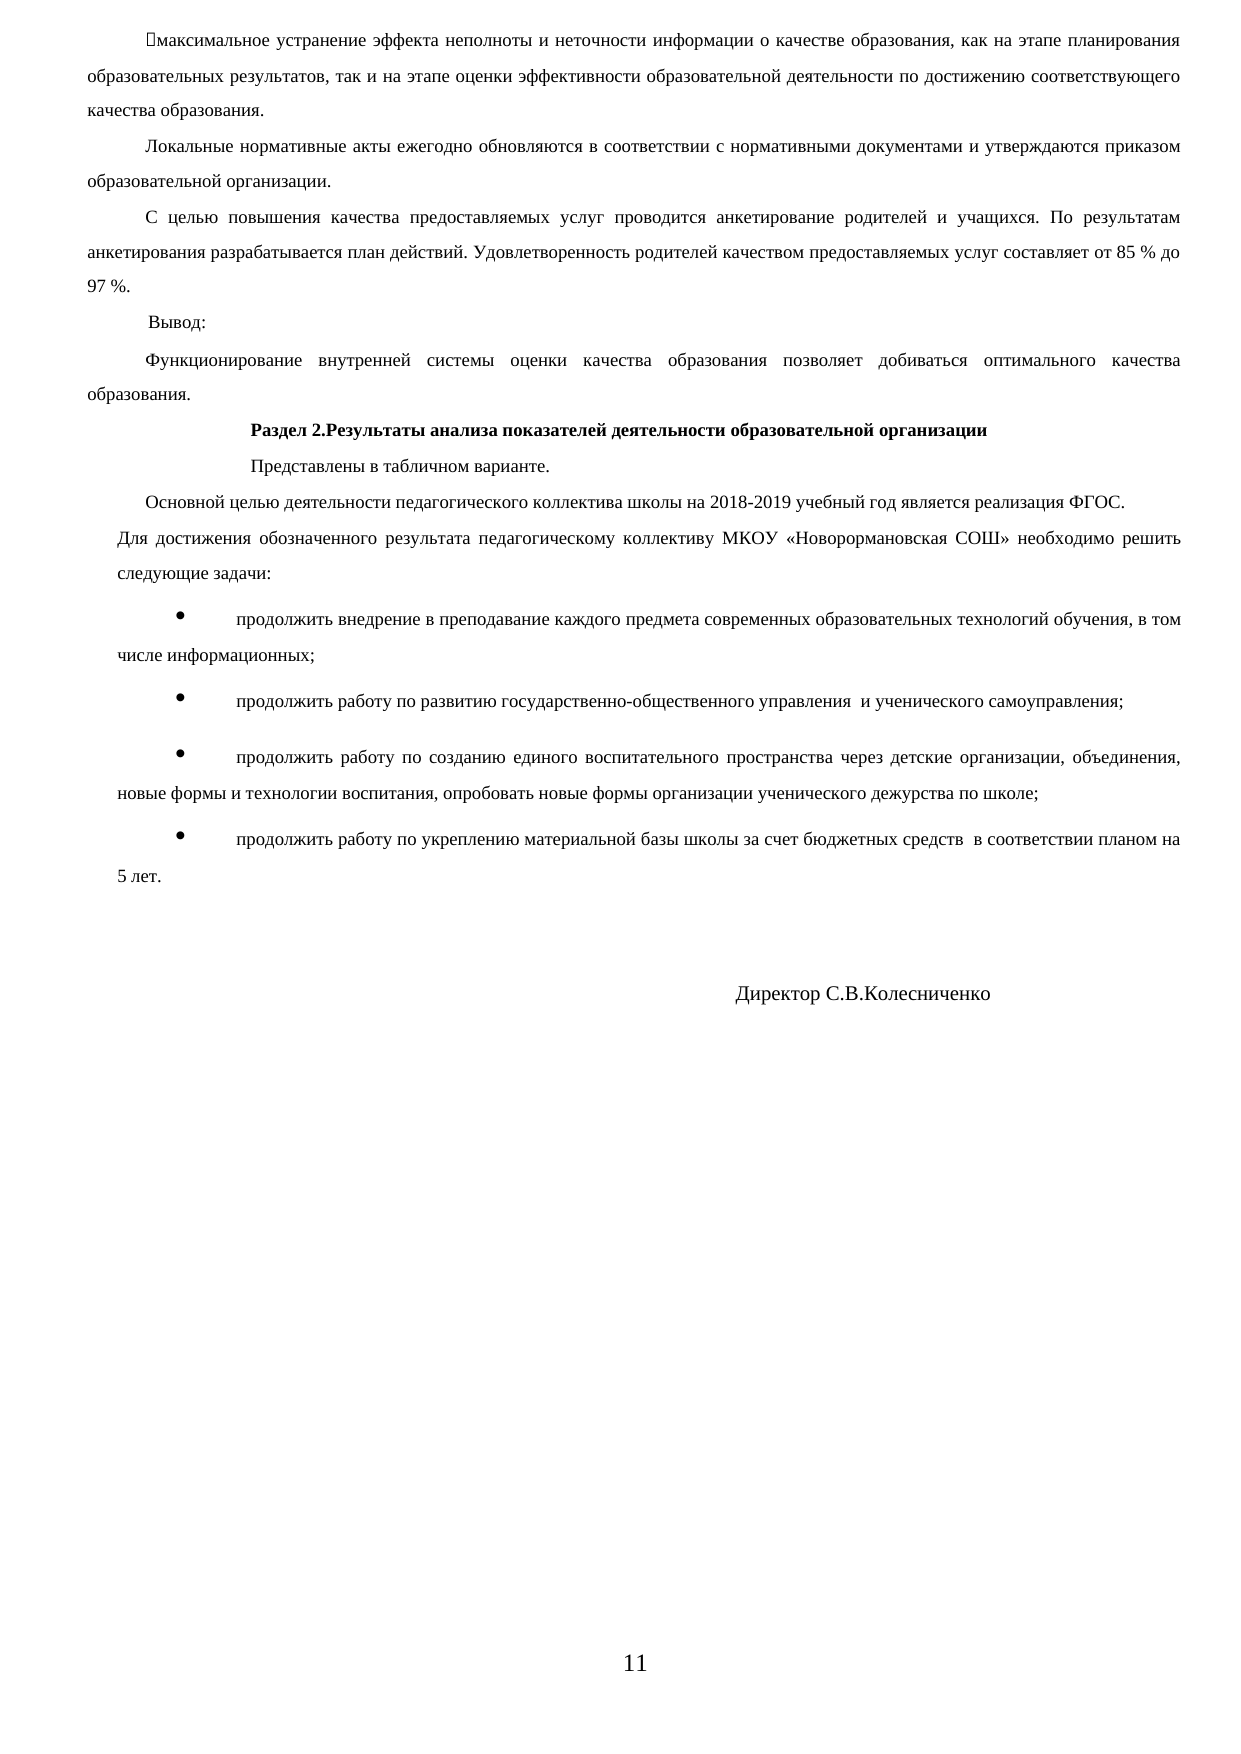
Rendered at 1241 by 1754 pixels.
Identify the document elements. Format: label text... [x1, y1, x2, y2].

list продолжить внедрение в преподавание каждого предмета современных образовательных технологий обучения, в том числе информационных; [117, 598, 1182, 666]
text Раздел 2.Результаты анализа показателей деятельности образовательной организации [148, 419, 1079, 441]
list продолжить работу по развитию государственно-общественного управления и ученического самоуправления; [117, 680, 1182, 714]
text Вывод: [148, 311, 1182, 333]
text С целью повышения качества предоставляемых услуг проводится анкетирование родителей и учащихся. По результатам анкетирования разрабатывается план действий. Удовлетворенность родителей качеством предоставляемых услуг составляет от 85 % до 97 %. [87, 206, 1182, 297]
text Представлены в табличном варианте. [148, 455, 1079, 477]
text Локальные нормативные акты ежегодно обновляются в соответствии с нормативными документами и утверждаются приказом образовательной организации. [87, 135, 1182, 192]
text Директор С.В.Колесниченко [89, 981, 1189, 1005]
text Функционирование внутренней системы оценки качества образования позволяет добиваться оптимального качества образования. [87, 349, 1182, 405]
list продолжить работу по укреплению материальной базы школы за счет бюджетных средств в соответствии планом на 5 лет. [117, 818, 1182, 887]
text максимальное устранение эффекта неполноты и неточности информации о качестве образования, как на этапе планирования образовательных результатов, так и на этапе оценки эффективности образовательной деятельности по достижению соответствующего качества образования. [87, 26, 1182, 121]
text Для достижения обозначенного результата педагогическому коллективу МКОУ «Новорормановская СОШ» необходимо решить следующие задачи: [117, 527, 1182, 583]
text Основной целью деятельности педагогического коллектива школы на 2018-2019 учебный год является реализация ФГОС. [87, 491, 1182, 512]
list продолжить работу по созданию единого воспитательного пространства через детские организации, объединения, новые формы и технологии воспитания, опробовать новые формы организации ученического дежурства по школе; [117, 736, 1182, 804]
